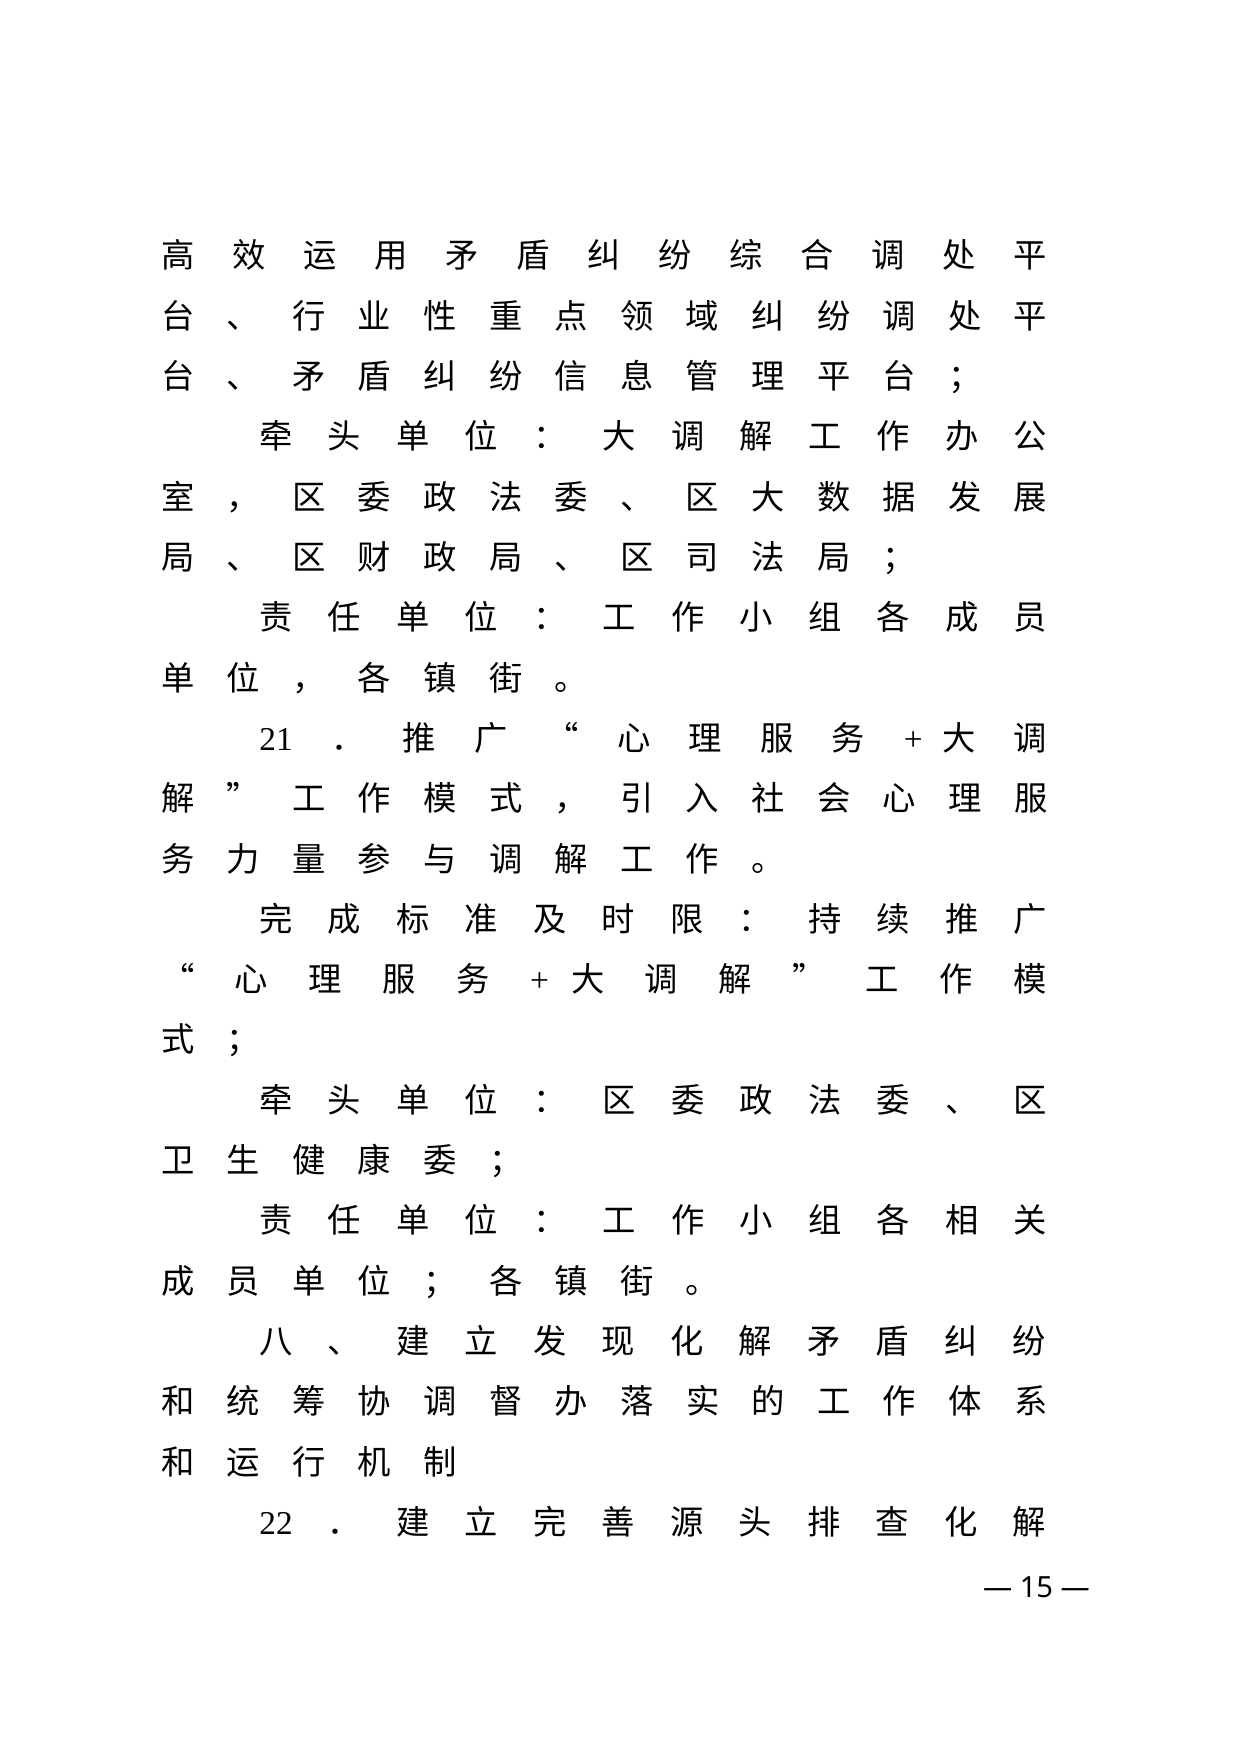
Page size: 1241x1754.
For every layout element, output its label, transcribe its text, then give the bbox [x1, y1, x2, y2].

text 21．推广“心理服务+大调解”工作模式，引入社会心理服务力量参与调解工作。 [161, 706, 1079, 887]
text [161, 1490, 1079, 1550]
text 牵头单位：区委政法委、区卫生健康委； [161, 1067, 1079, 1188]
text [161, 223, 1079, 404]
text 牵头单位：大调解工作办公室，区委政法委、区大数据发展局、区财政局、区司法局； [161, 404, 1079, 585]
text 八、建立发现化解矛盾纠纷和统筹协调督办落实的工作体系和运行机制 [161, 1309, 1079, 1490]
text 责任单位：工作小组各相关成员单位；各镇街。 [161, 1188, 1079, 1309]
text 完成标准及时限：持续推广“心理服务+大调解”工作模式； [161, 887, 1079, 1067]
text 责任单位：工作小组各成员单位，各镇街。 [161, 585, 1079, 706]
